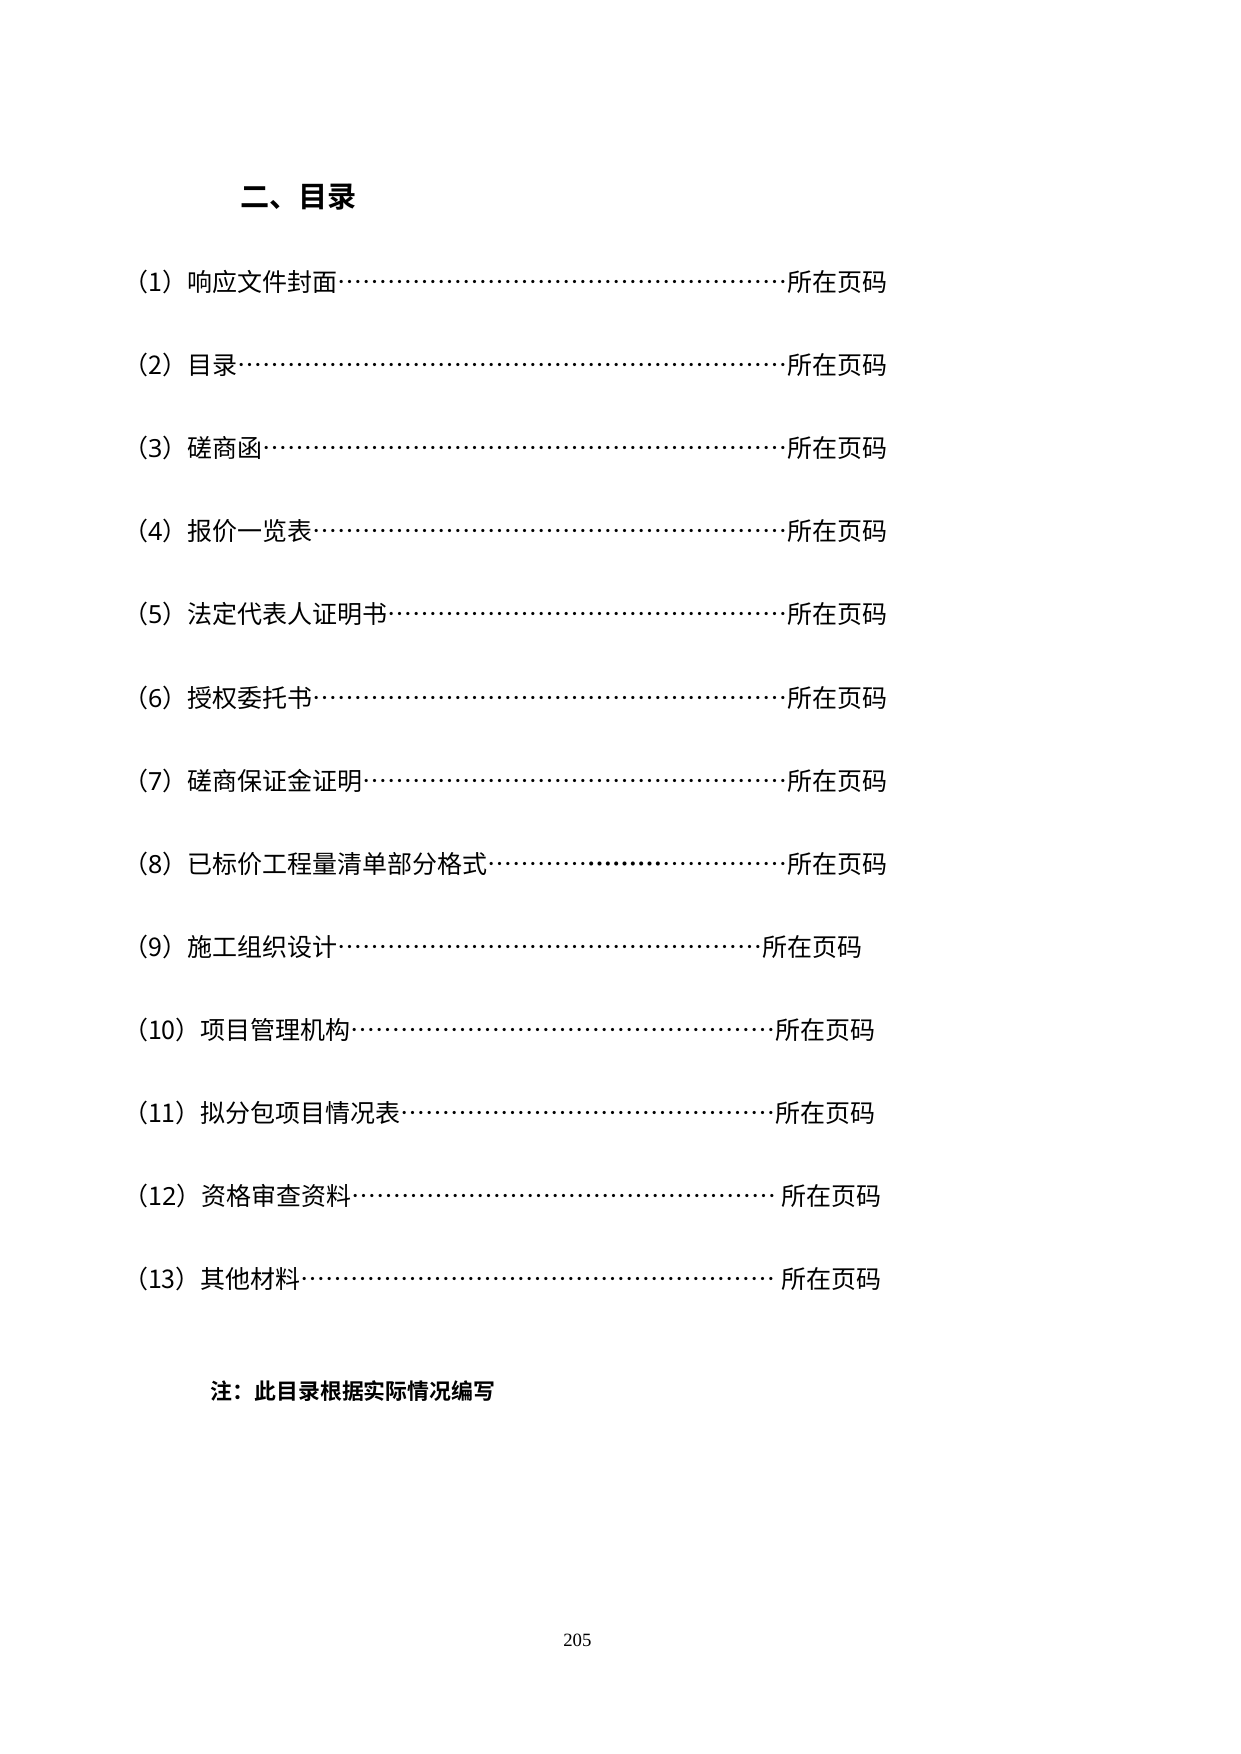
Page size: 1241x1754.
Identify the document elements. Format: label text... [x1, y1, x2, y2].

text （11）拟分包项目情况表………………………………………所在页码 [123, 1079, 1031, 1144]
text （9）施工组织设计……………………………………………所在页码 [123, 913, 1031, 978]
text （3）磋商函………………………………………………………所在页码 [123, 414, 1031, 479]
subtitle （12）资格审查资料…………………………………………… 所在页码 [123, 1162, 1031, 1227]
text （5）法定代表人证明书…………………………………………所在页码 [123, 581, 1031, 646]
text （6）授权委托书…………………………………………………所在页码 [123, 664, 1031, 729]
text （4）报价一览表…………………………………………………所在页码 [123, 497, 1031, 562]
text （10）项目管理机构……………………………………………所在页码 [123, 996, 1031, 1061]
text （2）目录…………………………………………………………所在页码 [123, 331, 1031, 396]
text 二、目录 [123, 162, 1031, 227]
text 注：此目录根据实际情况编写 [123, 1374, 1031, 1406]
subtitle （13）其他材料………………………………………………… 所在页码 [123, 1246, 1031, 1311]
text （7）磋商保证金证明……………………………………………所在页码 [123, 747, 1031, 812]
subtitle （8）已标价工程量清单部分格式………………………………所在页码 [123, 830, 1031, 895]
text （1）响应文件封面………………………………………………所在页码 [123, 248, 1031, 313]
